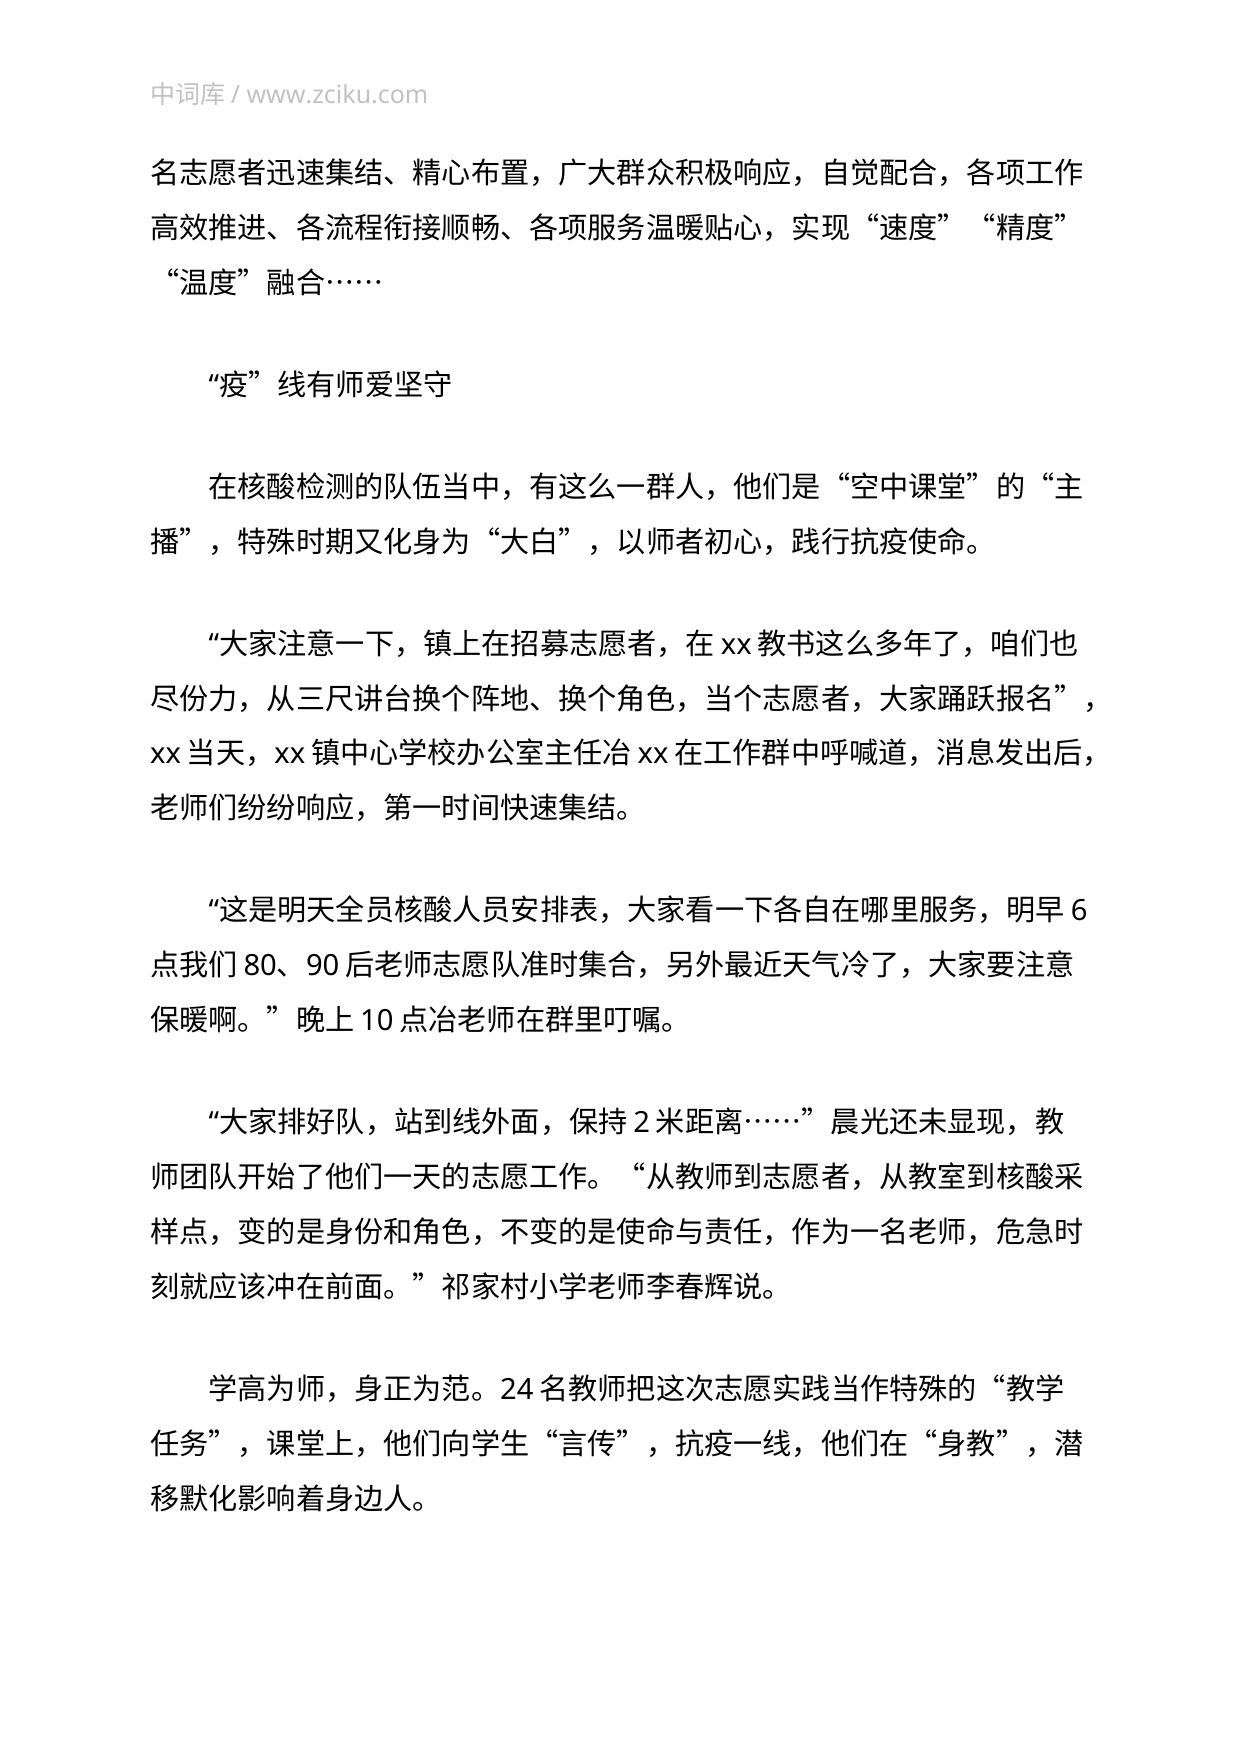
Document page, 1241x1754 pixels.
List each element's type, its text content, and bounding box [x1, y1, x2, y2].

text 学高为师，身正为范。24名教师把这次志愿实践当作特殊的“教学任务”，课堂上，他们向学生“言传”，抗疫一线，他们在“身教”，潜移默化影响着身边人。 [150, 1365, 1090, 1518]
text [150, 150, 1090, 302]
text “大家排好队，站到线外面，保持2米距离……”晨光还未显现，教师团队开始了他们一天的志愿工作。“从教师到志愿者，从教室到核酸采样点，变的是身份和角色，不变的是使命与责任，作为一名老师，危急时刻就应该冲在前面。”祁家村小学老师李春辉说。 [150, 1099, 1090, 1306]
text “这是明天全员核酸人员安排表，大家看一下各自在哪里服务，明早6点我们80、90后老师志愿队准时集合，另外最近天气冷了，大家要注意保暖啊。”晚上10点冶老师在群里叮嘱。 [150, 887, 1090, 1039]
text “大家注意一下，镇上在招募志愿者，在xx教书这么多年了，咱们也尽份力，从三尺讲台换个阵地、换个角色，当个志愿者，大家踊跃报名”，xx当天，xx镇中心学校办公室主任冶xx在工作群中呼喊道，消息发出后，老师们纷纷响应，第一时间快速集结。 [150, 620, 1090, 827]
text “疫”线有师爱坚守 [150, 362, 1090, 404]
text 在核酸检测的队伍当中，有这么一群人，他们是“空中课堂”的“主播”，特殊时期又化身为“大白”，以师者初心，践行抗疫使命。 [150, 463, 1090, 561]
